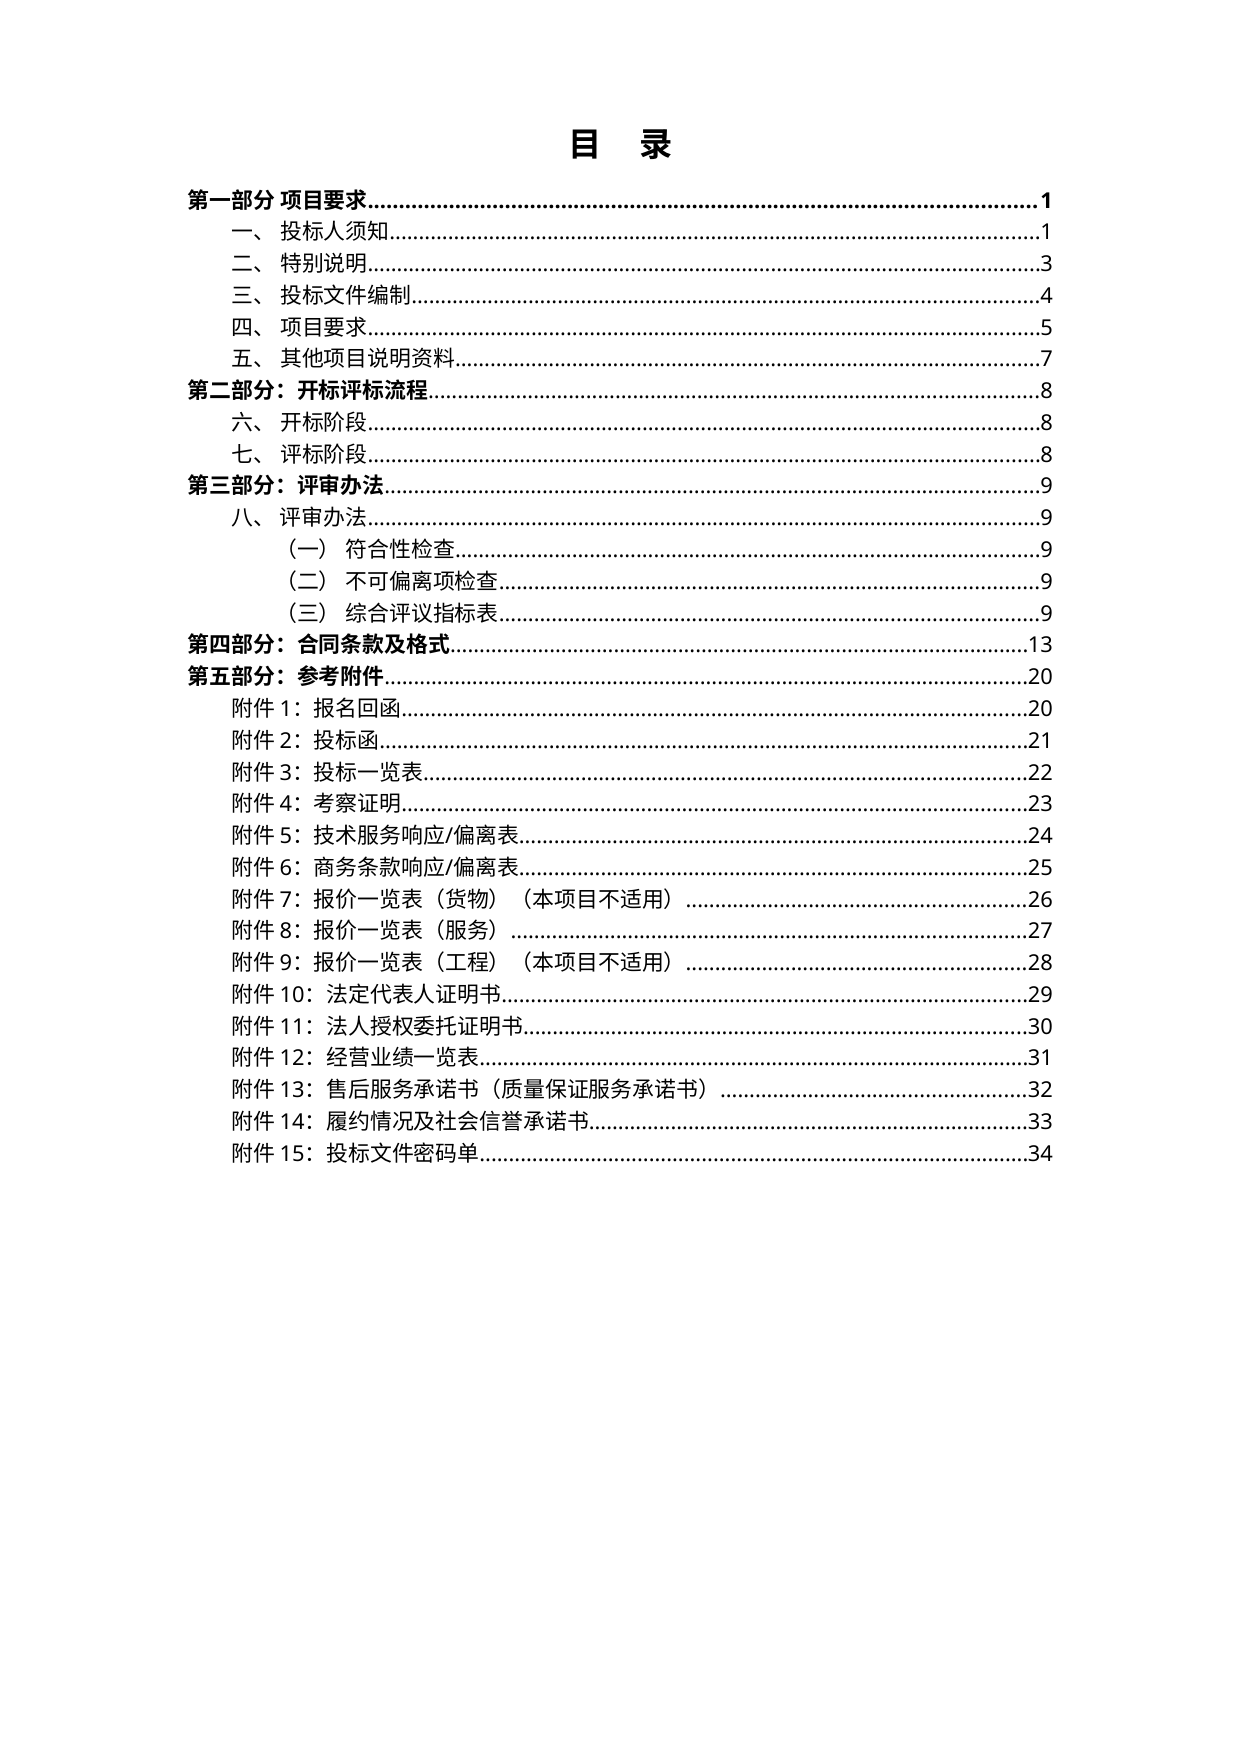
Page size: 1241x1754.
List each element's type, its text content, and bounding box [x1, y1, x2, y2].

text 附件15：投标文件密码单 34 [231, 1136, 1053, 1167]
text （三） 综合评议指标表 9 [275, 596, 1053, 627]
text 一、 投标人须知 1 [231, 214, 1053, 246]
text 六、 开标阶段 8 [231, 405, 1053, 437]
text 第五部分：参考附件 20 [187, 659, 1053, 691]
text 附件14：履约情况及社会信誉承诺书 33 [231, 1104, 1053, 1136]
text 附件9：报价一览表（工程）（本项目不适用） 28 [231, 945, 1053, 977]
text （一） 符合性检查 9 [275, 532, 1053, 564]
text 附件13：售后服务承诺书（质量保证服务承诺书） 32 [231, 1072, 1053, 1104]
text 目 录 [187, 118, 1053, 166]
text 三、 投标文件编制 4 [231, 278, 1053, 310]
text 附件6：商务条款响应/偏离表 25 [231, 850, 1053, 882]
text 附件11：法人授权委托证明书 30 [231, 1009, 1053, 1040]
text 附件5：技术服务响应/偏离表 24 [231, 818, 1053, 850]
text 附件4：考察证明 23 [231, 786, 1053, 818]
text 附件1：报名回函 20 [231, 691, 1053, 723]
text 八、 评审办法 9 [231, 500, 1053, 532]
text 附件12：经营业绩一览表 31 [231, 1040, 1053, 1072]
text 四、 项目要求 5 [231, 310, 1053, 341]
text 二、 特别说明 3 [231, 246, 1053, 278]
text 五、 其他项目说明资料 7 [231, 341, 1053, 373]
text 第四部分：合同条款及格式 13 [187, 627, 1053, 659]
text 第三部分：评审办法 9 [187, 468, 1053, 500]
text （二） 不可偏离项检查 9 [275, 564, 1053, 596]
text 附件8：报价一览表（服务） 27 [231, 913, 1053, 945]
text 第一部分 项目要求 1 [187, 183, 1053, 214]
text 附件10：法定代表人证明书 29 [231, 977, 1053, 1009]
text 附件7：报价一览表（货物）（本项目不适用） 26 [231, 882, 1053, 913]
text 附件3：投标一览表 22 [231, 754, 1053, 786]
text 七、 评标阶段 8 [231, 437, 1053, 468]
text 第二部分：开标评标流程 8 [187, 373, 1053, 405]
text 附件2：投标函 21 [231, 723, 1053, 754]
